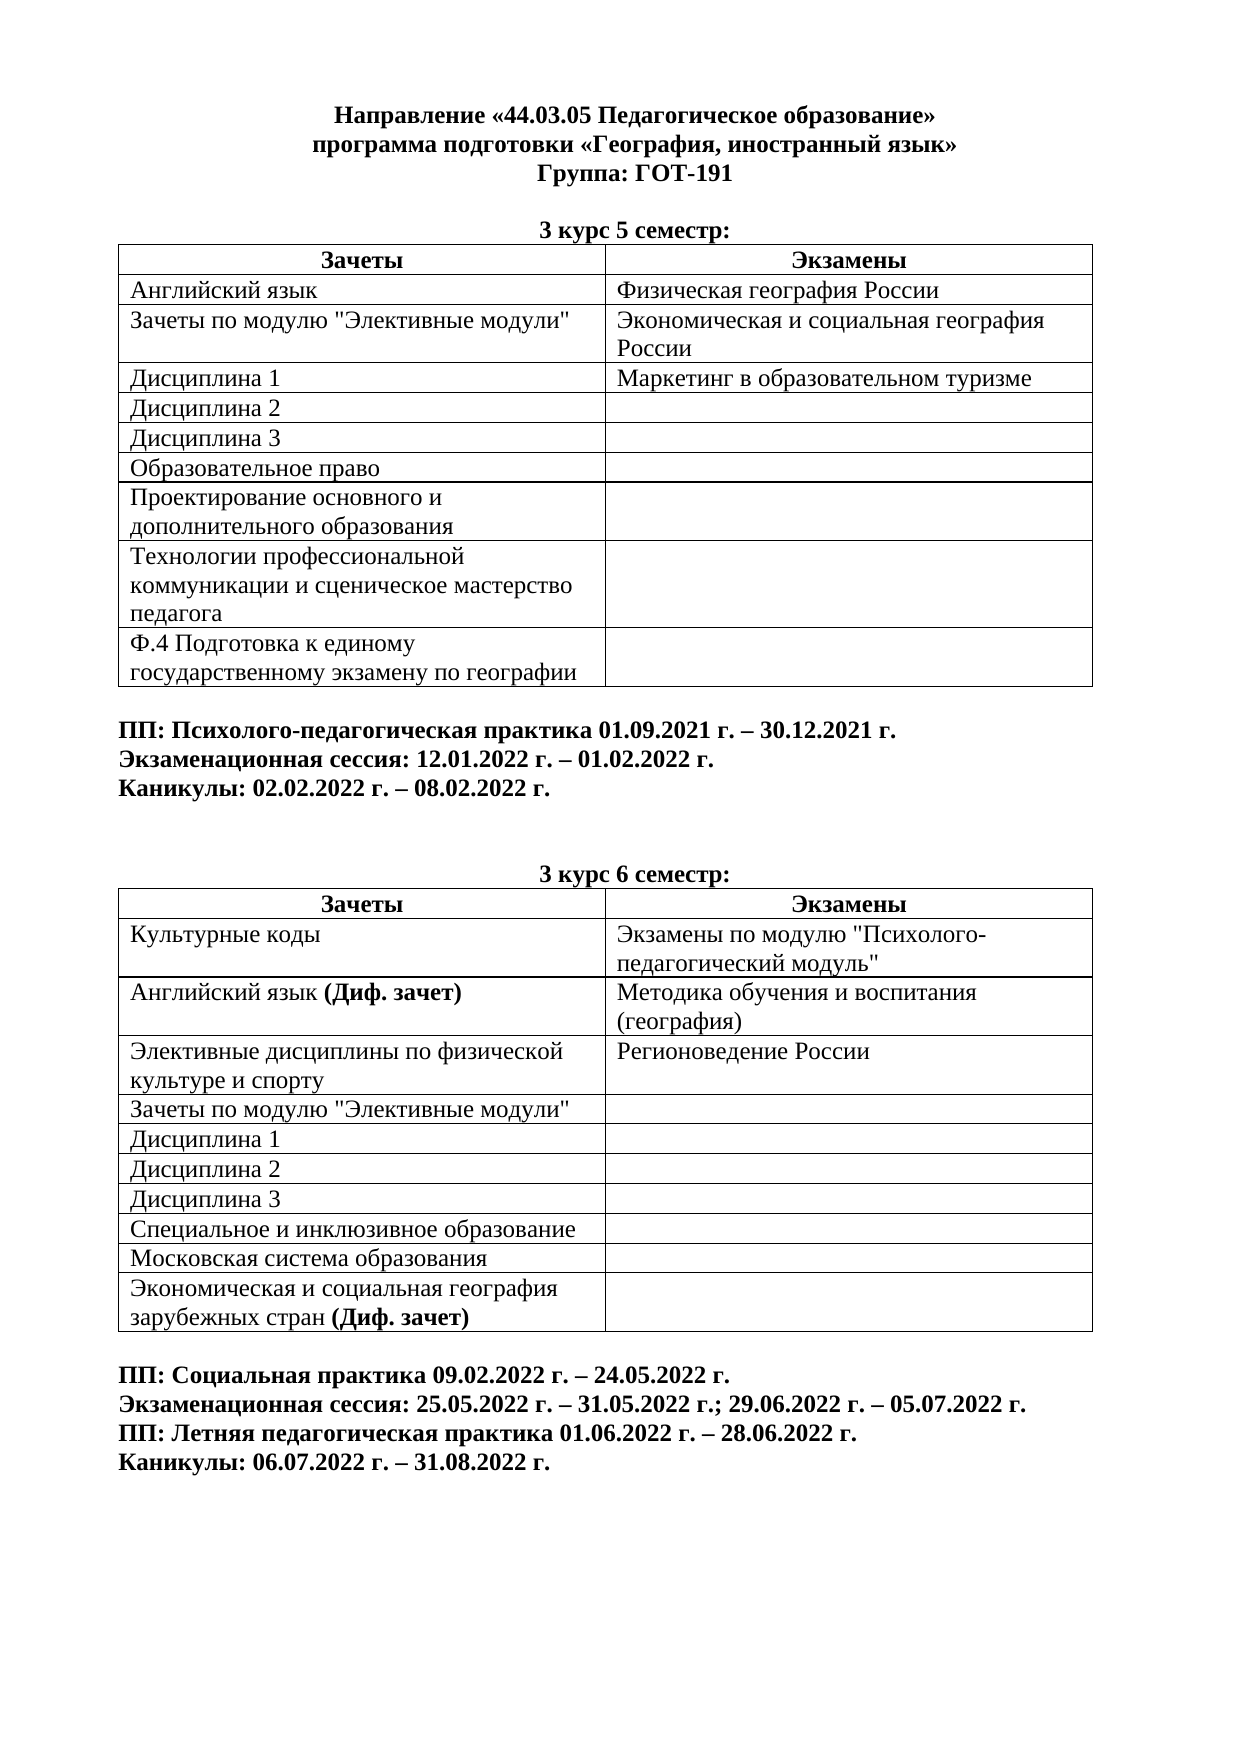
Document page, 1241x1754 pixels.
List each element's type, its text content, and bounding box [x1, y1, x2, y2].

table_cell Дисциплина 1 [119, 1124, 605, 1153]
table_cell [606, 1154, 1092, 1183]
table_cell Ф.4 Подготовка к единому государственному экзамену по географии [119, 628, 605, 686]
table_cell Экономическая и социальная география зарубежных стран (Диф. зачет) [119, 1273, 605, 1331]
table_cell [606, 1273, 1092, 1331]
table_cell [606, 1184, 1092, 1213]
table_cell Зачеты по модулю "Элективные модули" [119, 1095, 605, 1123]
text Группа: ГОТ-191 [118, 158, 1152, 187]
table_header Зачеты [119, 889, 605, 918]
table_cell Физическая география России [606, 275, 1092, 304]
table_cell [606, 1244, 1092, 1272]
table_cell Экзамены по модулю "Психолого-педагогический модуль" [606, 919, 1092, 976]
table_cell Московская система образования [119, 1244, 605, 1272]
text ПП: Психолого-педагогическая практика 01.09.2021 г. – 30.12.2021 г. [118, 716, 1152, 744]
table_cell [606, 453, 1092, 481]
table_cell Регионоведение России [606, 1036, 1092, 1093]
table_cell Маркетинг в образовательном туризме [606, 363, 1092, 392]
table_header Экзамены [606, 889, 1092, 918]
table_cell Зачеты по модулю "Элективные модули" [119, 305, 605, 362]
table_cell Образовательное право [119, 453, 605, 481]
table_cell Английский язык [119, 275, 605, 304]
text Направление «44.03.05 Педагогическое образование» [118, 100, 1152, 129]
text Экзаменационная сессия: 25.05.2022 г. – 31.05.2022 г.; 29.06.2022 г. – 05.07.2022 г. [118, 1389, 1152, 1418]
table_cell [606, 541, 1092, 627]
text 3 курс 5 семестр: [118, 215, 1152, 244]
table_cell Культурные коды [119, 919, 605, 976]
text 3 курс 6 семестр: [118, 859, 1152, 888]
table_cell Экономическая и социальная география России [606, 305, 1092, 362]
table_cell Элективные дисциплины по физической культуре и спорту [119, 1036, 605, 1093]
table_cell Технологии профессиональной коммуникации и сценическое мастерство педагога [119, 541, 605, 627]
table_header Зачеты [119, 245, 605, 274]
table_cell Дисциплина 2 [119, 1154, 605, 1183]
table_cell Проектирование основного и дополнительного образования [119, 483, 605, 540]
table_cell [606, 1124, 1092, 1153]
table_cell [606, 483, 1092, 540]
table_cell [606, 628, 1092, 686]
table_cell Дисциплина 3 [119, 1184, 605, 1213]
table_cell Дисциплина 1 [119, 363, 605, 392]
table_cell [606, 423, 1092, 452]
table_cell [606, 1214, 1092, 1242]
text Экзаменационная сессия: 12.01.2022 г. – 01.02.2022 г. [118, 744, 1152, 773]
table_cell [606, 393, 1092, 422]
text программа подготовки «География, иностранный язык» [118, 129, 1152, 158]
text ПП: Летняя педагогическая практика 01.06.2022 г. – 28.06.2022 г. [118, 1418, 1152, 1447]
table_cell Английский язык (Диф. зачет) [119, 978, 605, 1035]
text Каникулы: 06.07.2022 г. – 31.08.2022 г. [118, 1447, 1152, 1476]
table_cell Специальное и инклюзивное образование [119, 1214, 605, 1242]
text ПП: Социальная практика 09.02.2022 г. – 24.05.2022 г. [118, 1361, 1152, 1389]
table_cell [606, 1095, 1092, 1123]
table_header Экзамены [606, 245, 1092, 274]
table_cell Дисциплина 3 [119, 423, 605, 452]
table_cell Методика обучения и воспитания (география) [606, 978, 1092, 1035]
table_cell Дисциплина 2 [119, 393, 605, 422]
text Каникулы: 02.02.2022 г. – 08.02.2022 г. [118, 773, 1152, 802]
